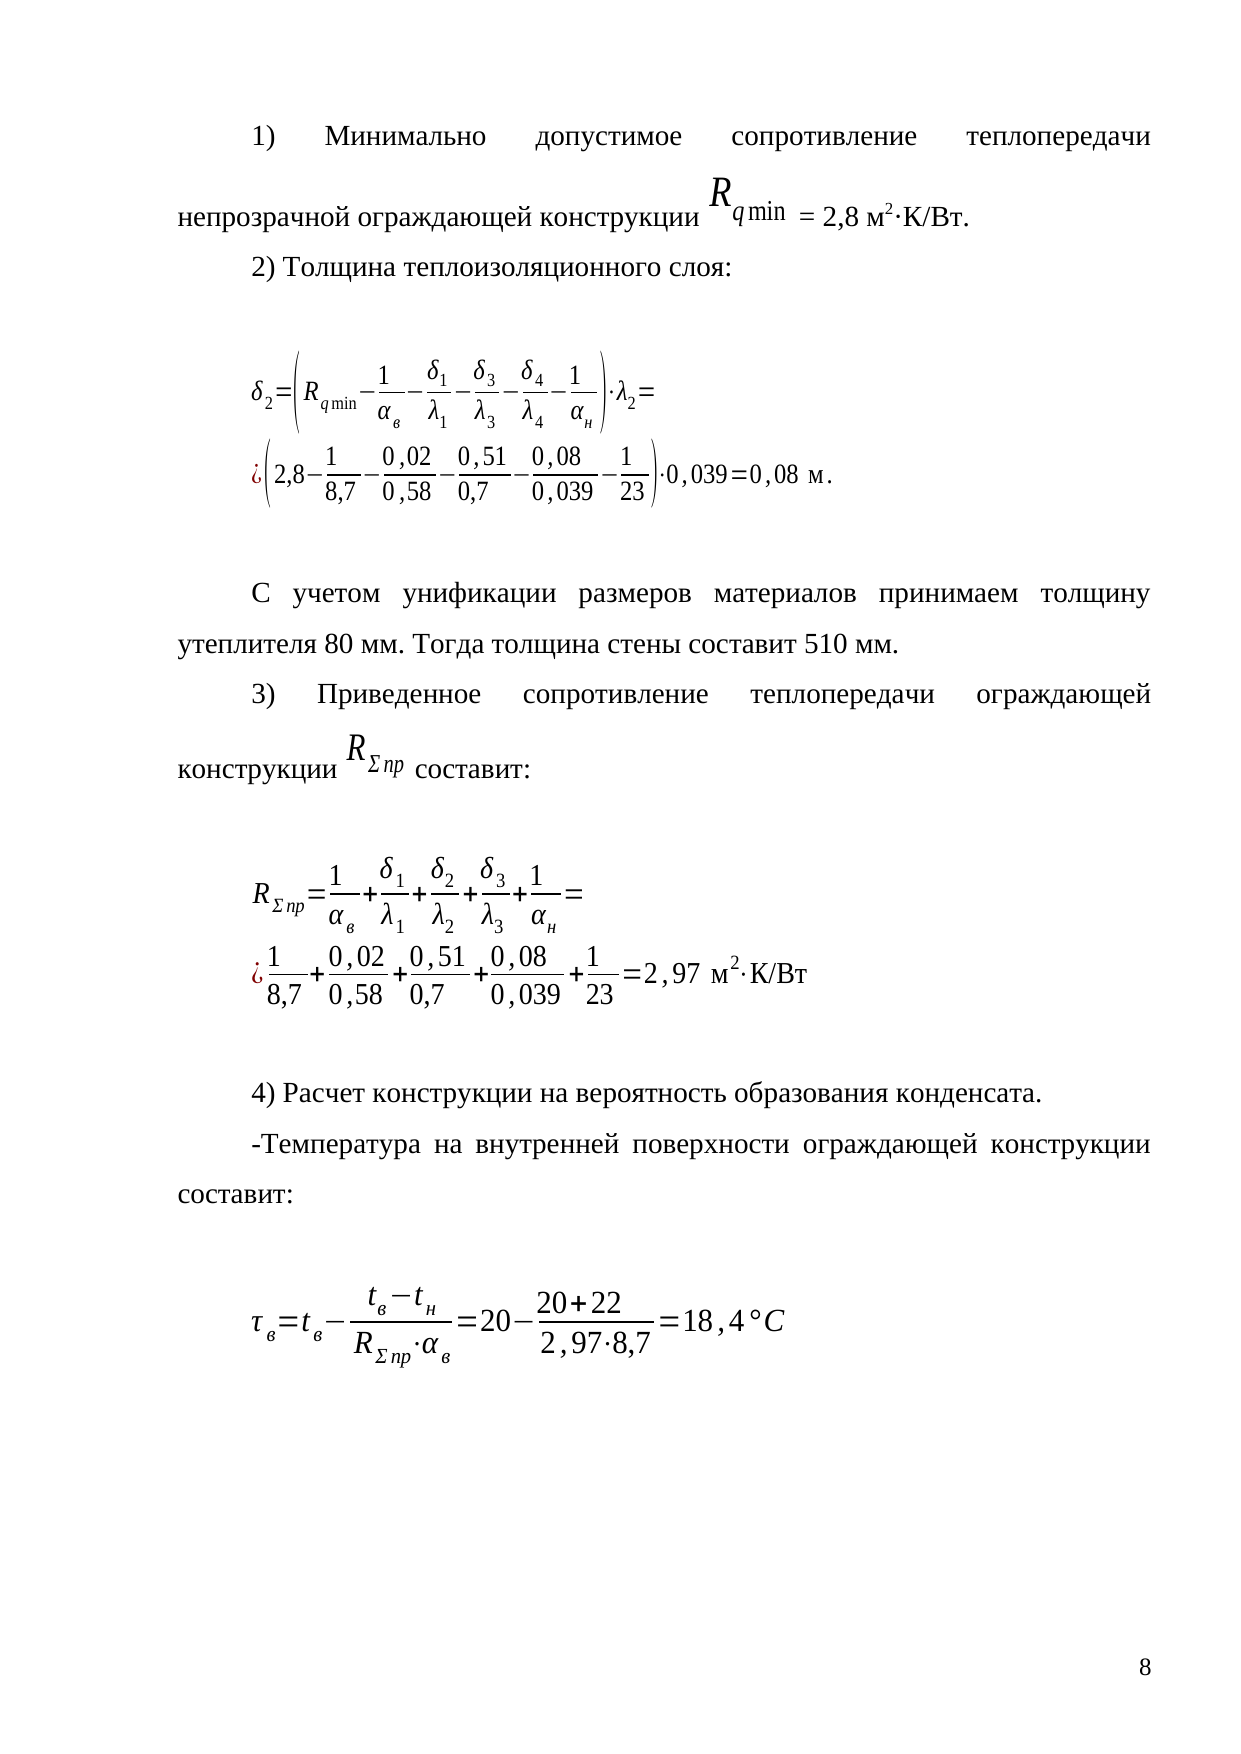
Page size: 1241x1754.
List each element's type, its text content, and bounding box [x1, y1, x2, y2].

text 1) Минимально допустимое сопротивление теплопередачи непрозрачной ограждающей конструкции = 2,8 м2·К/Вт. [177, 118, 1152, 232]
text 4) Расчет конструкции на вероятность образования конденсата. [177, 1075, 1152, 1109]
text С учетом унификации размеров материалов принимаем толщину утеплителя . Тогда толщина стены составит . [177, 576, 1152, 659]
text 2) Толщина теплоизоляционного слоя: [177, 249, 1152, 283]
text -Температура на внутренней поверхности ограждающей конструкции составит: [177, 1126, 1152, 1209]
text 3) Приведенное сопротивление теплопередачи ограждающей конструкции составит: [177, 676, 1152, 784]
